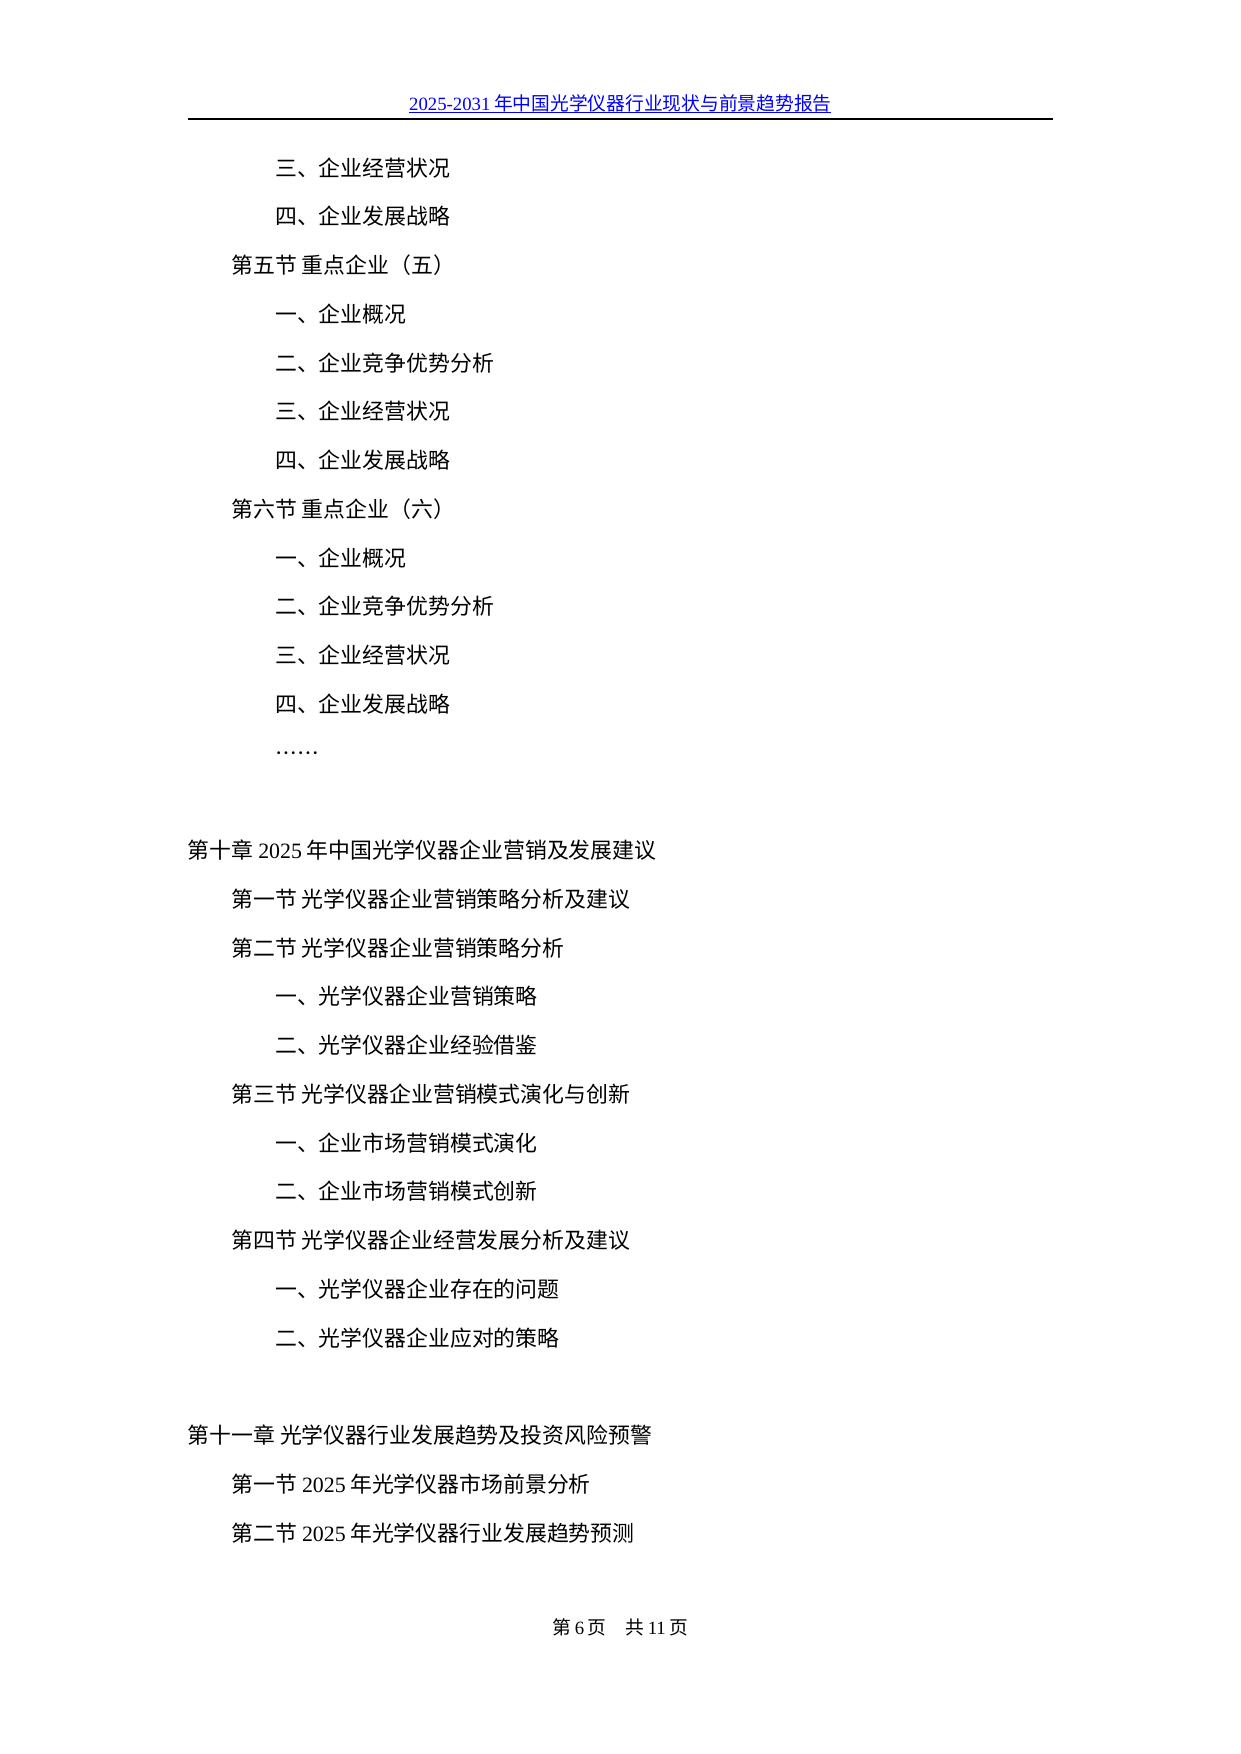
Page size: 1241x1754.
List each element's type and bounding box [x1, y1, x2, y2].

text [187, 150, 1053, 1548]
